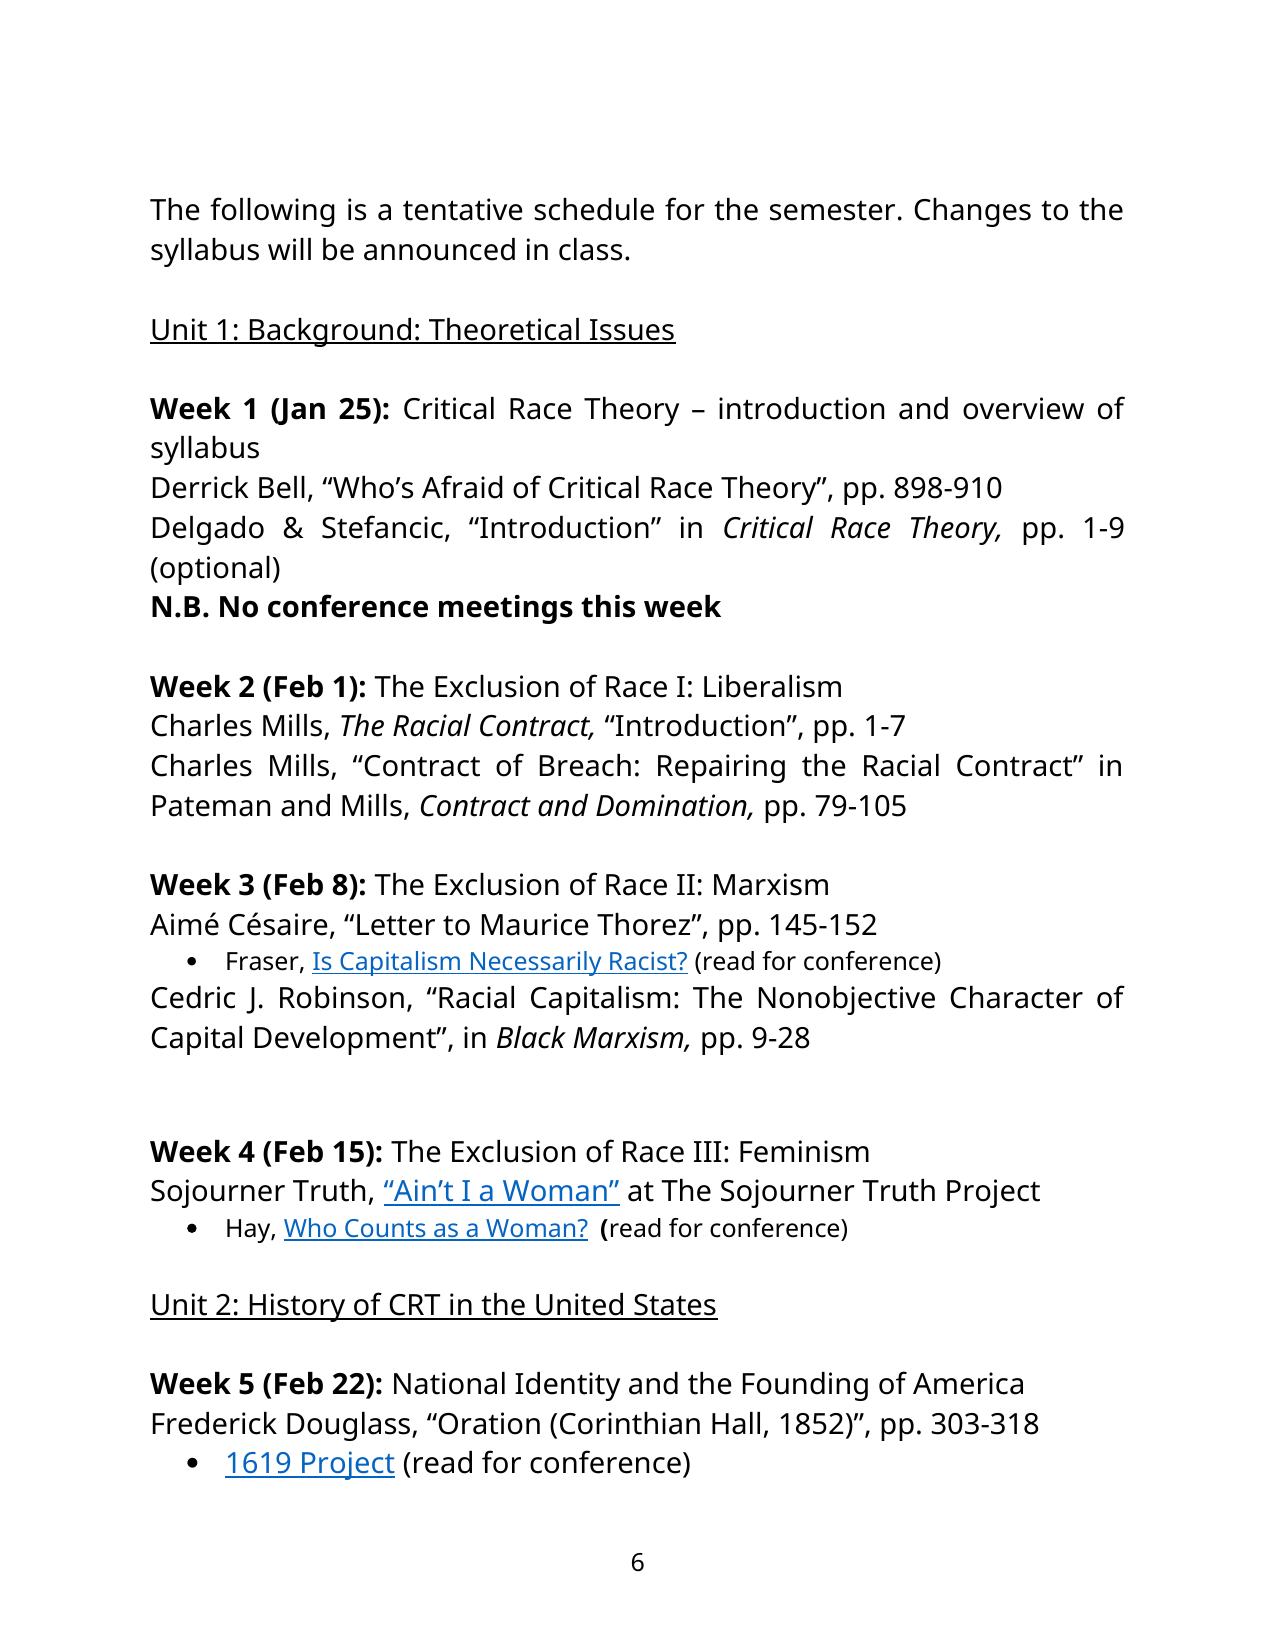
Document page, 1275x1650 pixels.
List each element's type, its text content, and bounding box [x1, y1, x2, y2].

text Derrick Bell, “Who’s Afraid of Critical Race Theory”, pp. 898-910 [150, 467, 1125, 507]
text N.B. No conference meetings this week [150, 587, 1125, 626]
text Sojourner Truth, “Ain’t I a Woman” at The Sojourner Truth Project [150, 1171, 1125, 1210]
text Charles Mills, The Racial Contract, “Introduction”, pp. 1-7 [150, 706, 1125, 745]
text Week 1 (Jan 25): Critical Race Theory – introduction and overview of syllabus [150, 388, 1125, 467]
list Hay, Who Counts as a Woman? (read for conference) [187, 1210, 1125, 1244]
text Unit 2: History of CRT in the United States [150, 1284, 1125, 1324]
list Fraser, Is Capitalism Necessarily Racist? (read for conference) [187, 944, 1125, 978]
text Week 4 (Feb 15): The Exclusion of Race III: Feminism [150, 1131, 1125, 1171]
text Charles Mills, “Contract of Breach: Repairing the Racial Contract” in Pateman and Mills, Contract and Domination, pp. 79-105 [150, 745, 1125, 825]
text Frederick Douglass, “Oration (Corinthian Hall, 1852)”, pp. 303-318 [150, 1403, 1125, 1443]
text Week 2 (Feb 1): The Exclusion of Race I: Liberalism [150, 666, 1125, 706]
text The following is a tentative schedule for the semester. Changes to the syllabus will be announced in class. [150, 190, 1125, 269]
text Aimé Césaire, “Letter to Maurice Thorez”, pp. 145-152 [150, 904, 1125, 944]
list 1619 Project (read for conference) [187, 1443, 1125, 1482]
text Delgado & Stefancic, “Introduction” in Critical Race Theory, pp. 1-9 (optional) [150, 507, 1125, 587]
text Week 3 (Feb 8): The Exclusion of Race II: Marxism [150, 864, 1125, 904]
text Unit 1: Background: Theoretical Issues [150, 309, 1125, 348]
text Week 5 (Feb 22): National Identity and the Founding of America [150, 1363, 1125, 1403]
text Cedric J. Robinson, “Racial Capitalism: The Nonobjective Character of Capital Development”, in Black Marxism, pp. 9-28 [150, 978, 1125, 1057]
